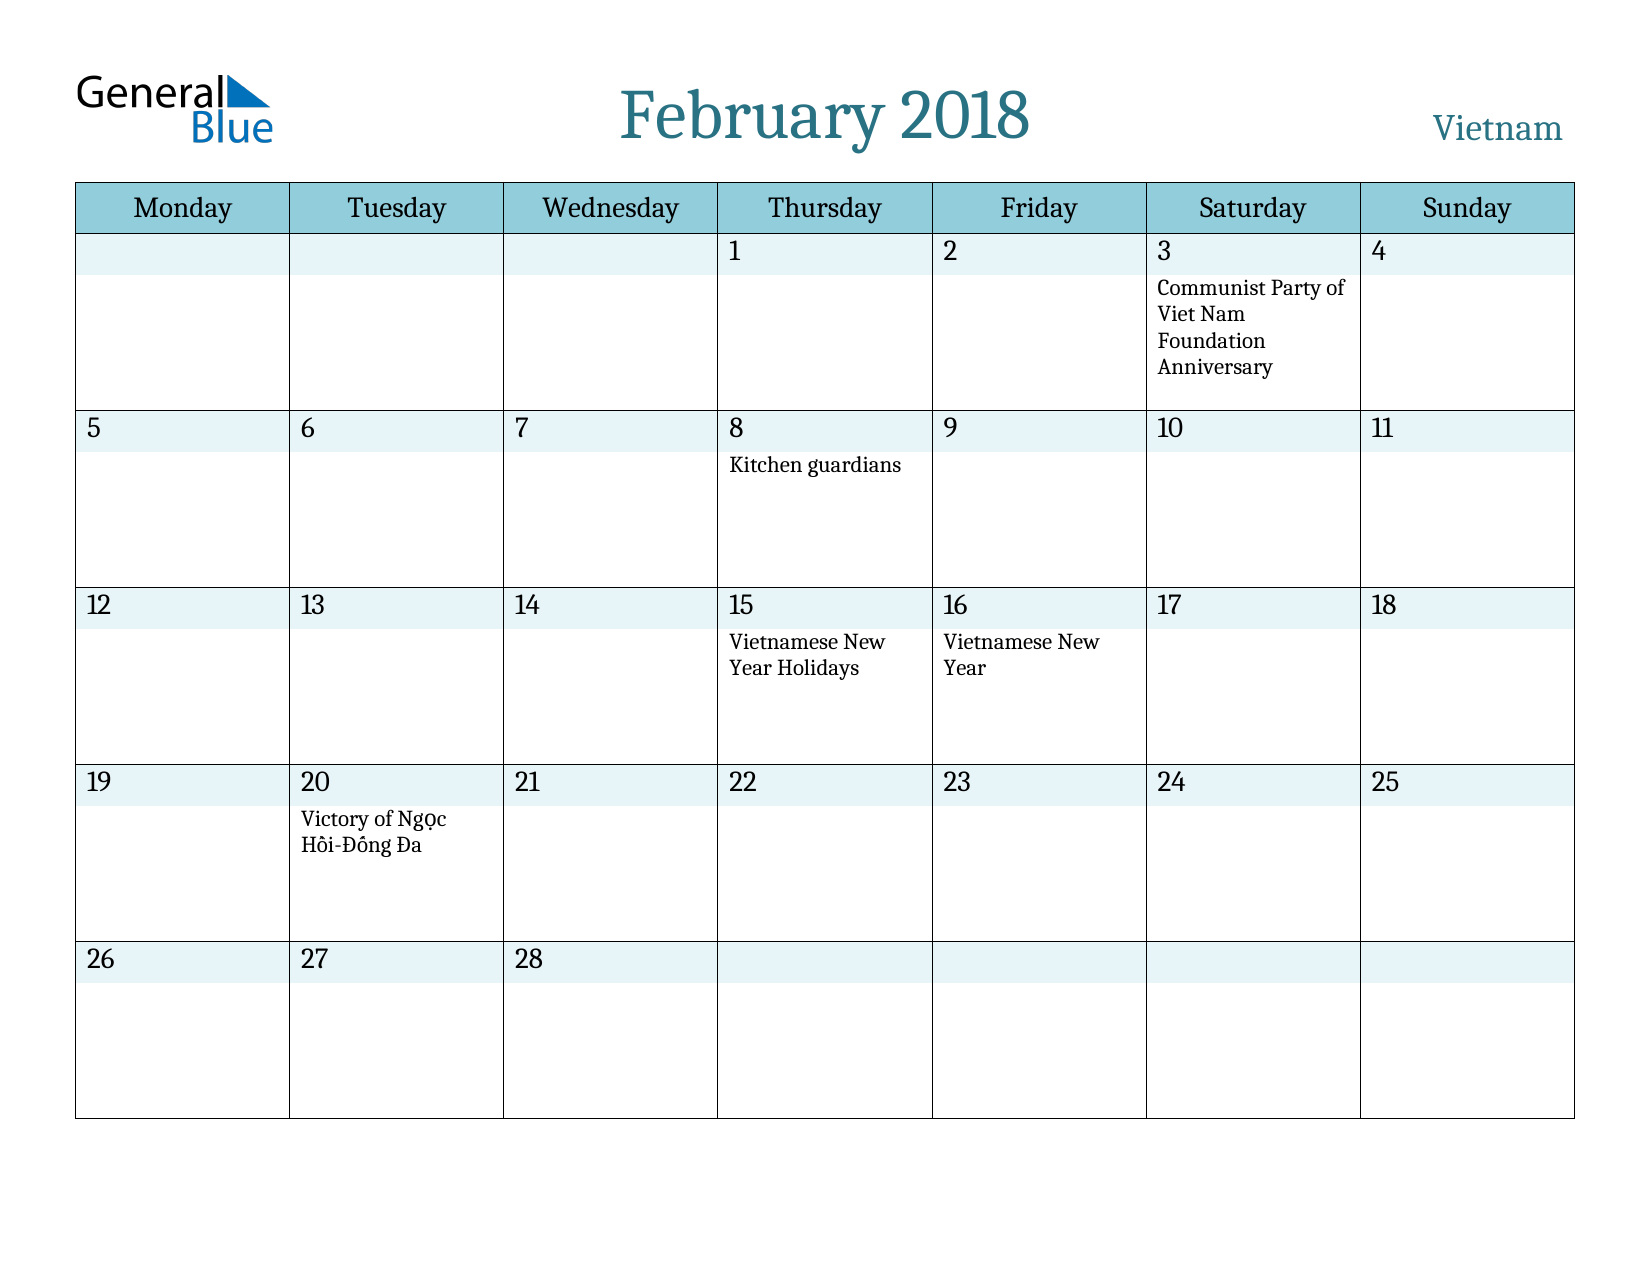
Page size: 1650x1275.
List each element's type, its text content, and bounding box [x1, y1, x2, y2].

table_cell Victory of Ngọc Hồi-Đống Đa [290, 806, 503, 941]
table_cell [1361, 275, 1574, 410]
table_cell 17 [1147, 588, 1360, 629]
table_cell Sunday [1361, 183, 1574, 233]
table_cell [1361, 806, 1574, 941]
table_cell 8 [718, 411, 932, 452]
table_cell [1361, 452, 1574, 587]
table_cell [933, 275, 1146, 410]
table_cell [290, 452, 503, 587]
table_cell 14 [504, 588, 717, 629]
table_cell 1 [718, 234, 932, 275]
table_cell 25 [1361, 765, 1574, 806]
table_cell 10 [1147, 411, 1360, 452]
table_cell [933, 942, 1146, 983]
table_cell [718, 983, 932, 1118]
table_cell 6 [290, 411, 503, 452]
table_cell [718, 275, 932, 410]
table_cell 19 [76, 765, 289, 806]
table_cell 24 [1147, 765, 1360, 806]
table_cell [718, 806, 932, 941]
table_cell Tuesday [290, 183, 503, 233]
table_cell 21 [504, 765, 717, 806]
table_header [76, 75, 503, 182]
table_cell [1361, 629, 1574, 764]
table_cell 13 [290, 588, 503, 629]
table_cell [1147, 629, 1360, 764]
table_cell [718, 942, 932, 983]
table_cell [504, 234, 717, 275]
table_cell 15 [718, 588, 932, 629]
table_cell 4 [1361, 234, 1574, 275]
table_cell 5 [76, 411, 289, 452]
table_cell 16 [933, 588, 1146, 629]
table_cell Friday [933, 183, 1146, 233]
table_cell Vietnamese New Year [933, 629, 1146, 764]
table_cell [933, 983, 1146, 1118]
table_cell [290, 275, 503, 410]
table_cell 9 [933, 411, 1146, 452]
table_cell 12 [76, 588, 289, 629]
table_cell Vietnamese New Year Holidays [718, 629, 932, 764]
table_cell [504, 806, 717, 941]
table_cell [76, 629, 289, 764]
table_cell [290, 983, 503, 1118]
table_cell [1147, 942, 1360, 983]
table_cell 23 [933, 765, 1146, 806]
table_cell [1361, 983, 1574, 1118]
table_cell [76, 983, 289, 1118]
table_cell Kitchen guardians [718, 452, 932, 587]
table_cell 28 [504, 942, 717, 983]
table_cell [290, 629, 503, 764]
table_cell Monday [76, 183, 289, 233]
table_cell 3 [1147, 234, 1360, 275]
table_cell [933, 806, 1146, 941]
table_cell [1147, 452, 1360, 587]
table_header February 2018 [504, 75, 1146, 182]
table_cell [76, 806, 289, 941]
table_cell [76, 452, 289, 587]
table_cell [504, 983, 717, 1118]
table_cell [1361, 942, 1574, 983]
table_cell Wednesday [504, 183, 717, 233]
table_cell [504, 629, 717, 764]
table_cell [290, 234, 503, 275]
table_cell Thursday [718, 183, 932, 233]
table_cell 22 [718, 765, 932, 806]
table_cell [76, 234, 289, 275]
table_cell Saturday [1147, 183, 1360, 233]
table_cell Communist Party of Viet Nam Foundation Anniversary [1147, 275, 1360, 410]
table_cell 2 [933, 234, 1146, 275]
table_cell 18 [1361, 588, 1574, 629]
table_cell 20 [290, 765, 503, 806]
table_header Vietnam [1146, 75, 1574, 182]
table_cell 26 [76, 942, 289, 983]
table_cell [933, 452, 1146, 587]
table_cell [1147, 983, 1360, 1118]
table_cell 27 [290, 942, 503, 983]
table_cell [504, 452, 717, 587]
table_cell 11 [1361, 411, 1574, 452]
table_cell [76, 275, 289, 410]
picture [77, 75, 273, 143]
table_cell [1147, 806, 1360, 941]
table_cell [504, 275, 717, 410]
table_cell 7 [504, 411, 717, 452]
